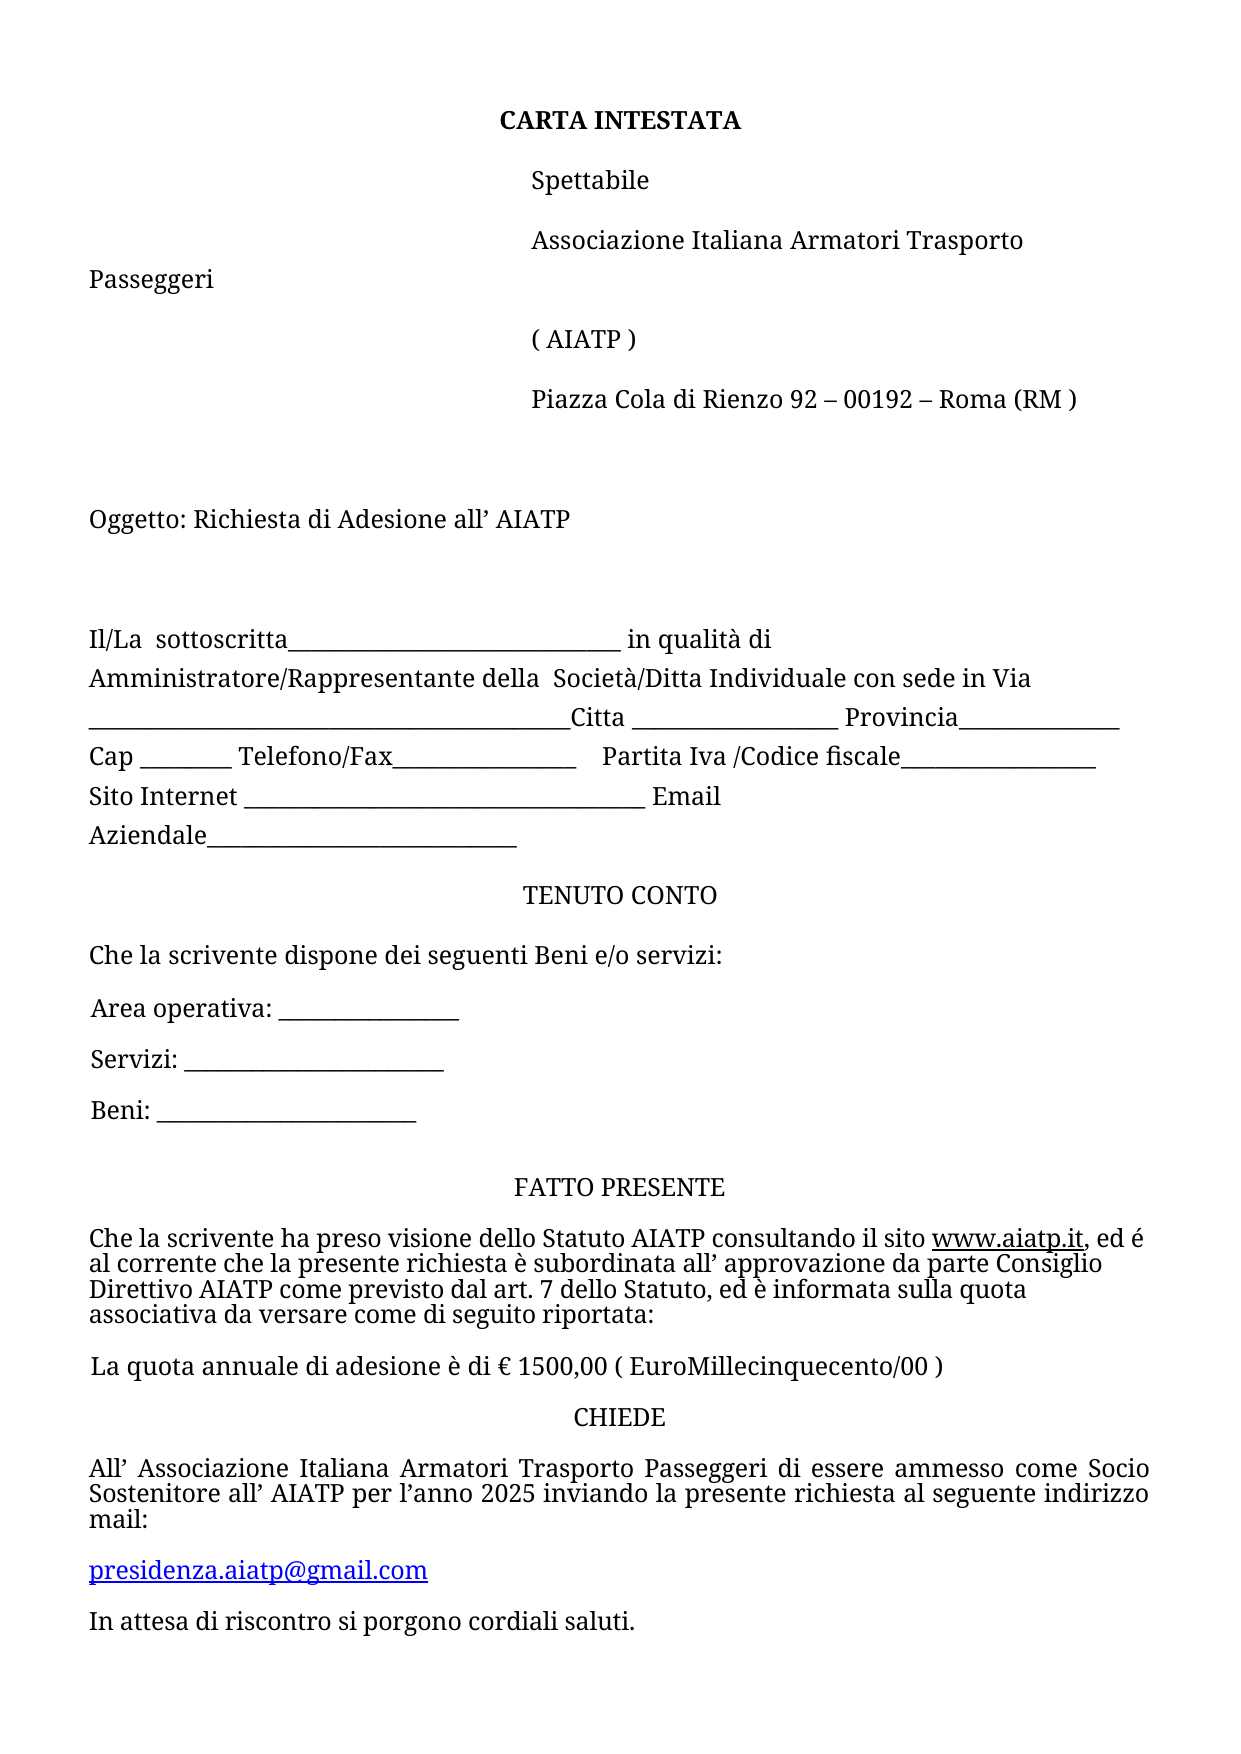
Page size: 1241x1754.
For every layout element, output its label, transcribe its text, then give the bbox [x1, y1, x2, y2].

text All’ Associazione Italiana Armatori Trasporto Passeggeri di essere ammesso come Socio Sostenitore all’ AIATP per l’anno 2025 inviando la presente richiesta al seguente indirizzo mail: [89, 1457, 1150, 1533]
text FATTO PRESENTE [89, 1176, 1150, 1201]
text CARTA INTESTATA [89, 102, 1152, 136]
text Piazza Cola di Rienzo 92 – 00192 – Roma (RM ) [89, 381, 1152, 416]
text Area operativa: ________________ [90, 997, 1150, 1023]
text ( AIATP ) [457, 321, 1152, 356]
text CHIEDE [89, 1406, 1150, 1431]
text Beni: _______________________ [90, 1099, 1150, 1125]
text In attesa di riscontro si porgono cordiali saluti. [89, 1610, 1150, 1635]
text presidenza.aiatp@gmail.com [89, 1559, 1150, 1584]
text Che la scrivente ha preso visione dello Statuto AIATP consultando il sito www.aiatp.it, ed é al corrente che la presente richiesta è subordinata all’ approvazione da parte Consiglio Direttivo AIATP come previsto dal art. 7 dello Statuto, ed è informata sulla quota associativa da versare come di seguito riportata: [89, 1227, 1150, 1329]
text Il/La sottoscritta_____________________________ in qualità di Amministratore/Rappresentante della Società/Ditta Individuale con sede in Via __________________________________________Citta __________________ Provincia______________ Cap ________ Telefono/Fax________________ Partita Iva /Codice fiscale_________________ Sito Internet ___________________________________ Email Aziendale___________________________ [89, 621, 1152, 851]
text Spettabile [89, 162, 1152, 196]
text TENUTO CONTO [89, 877, 1152, 911]
text Oggetto: Richiesta di Adesione all’ AIATP [89, 501, 1152, 536]
text Associazione Italiana Armatori Trasporto Passeggeri [89, 222, 1152, 296]
text Servizi: _______________________ [90, 1048, 1150, 1074]
text La quota annuale di adesione è di € 1500,00 ( EuroMillecinquecento/00 ) [90, 1354, 1150, 1380]
text Che la scrivente dispone dei seguenti Beni e/o servizi: [89, 937, 1152, 971]
